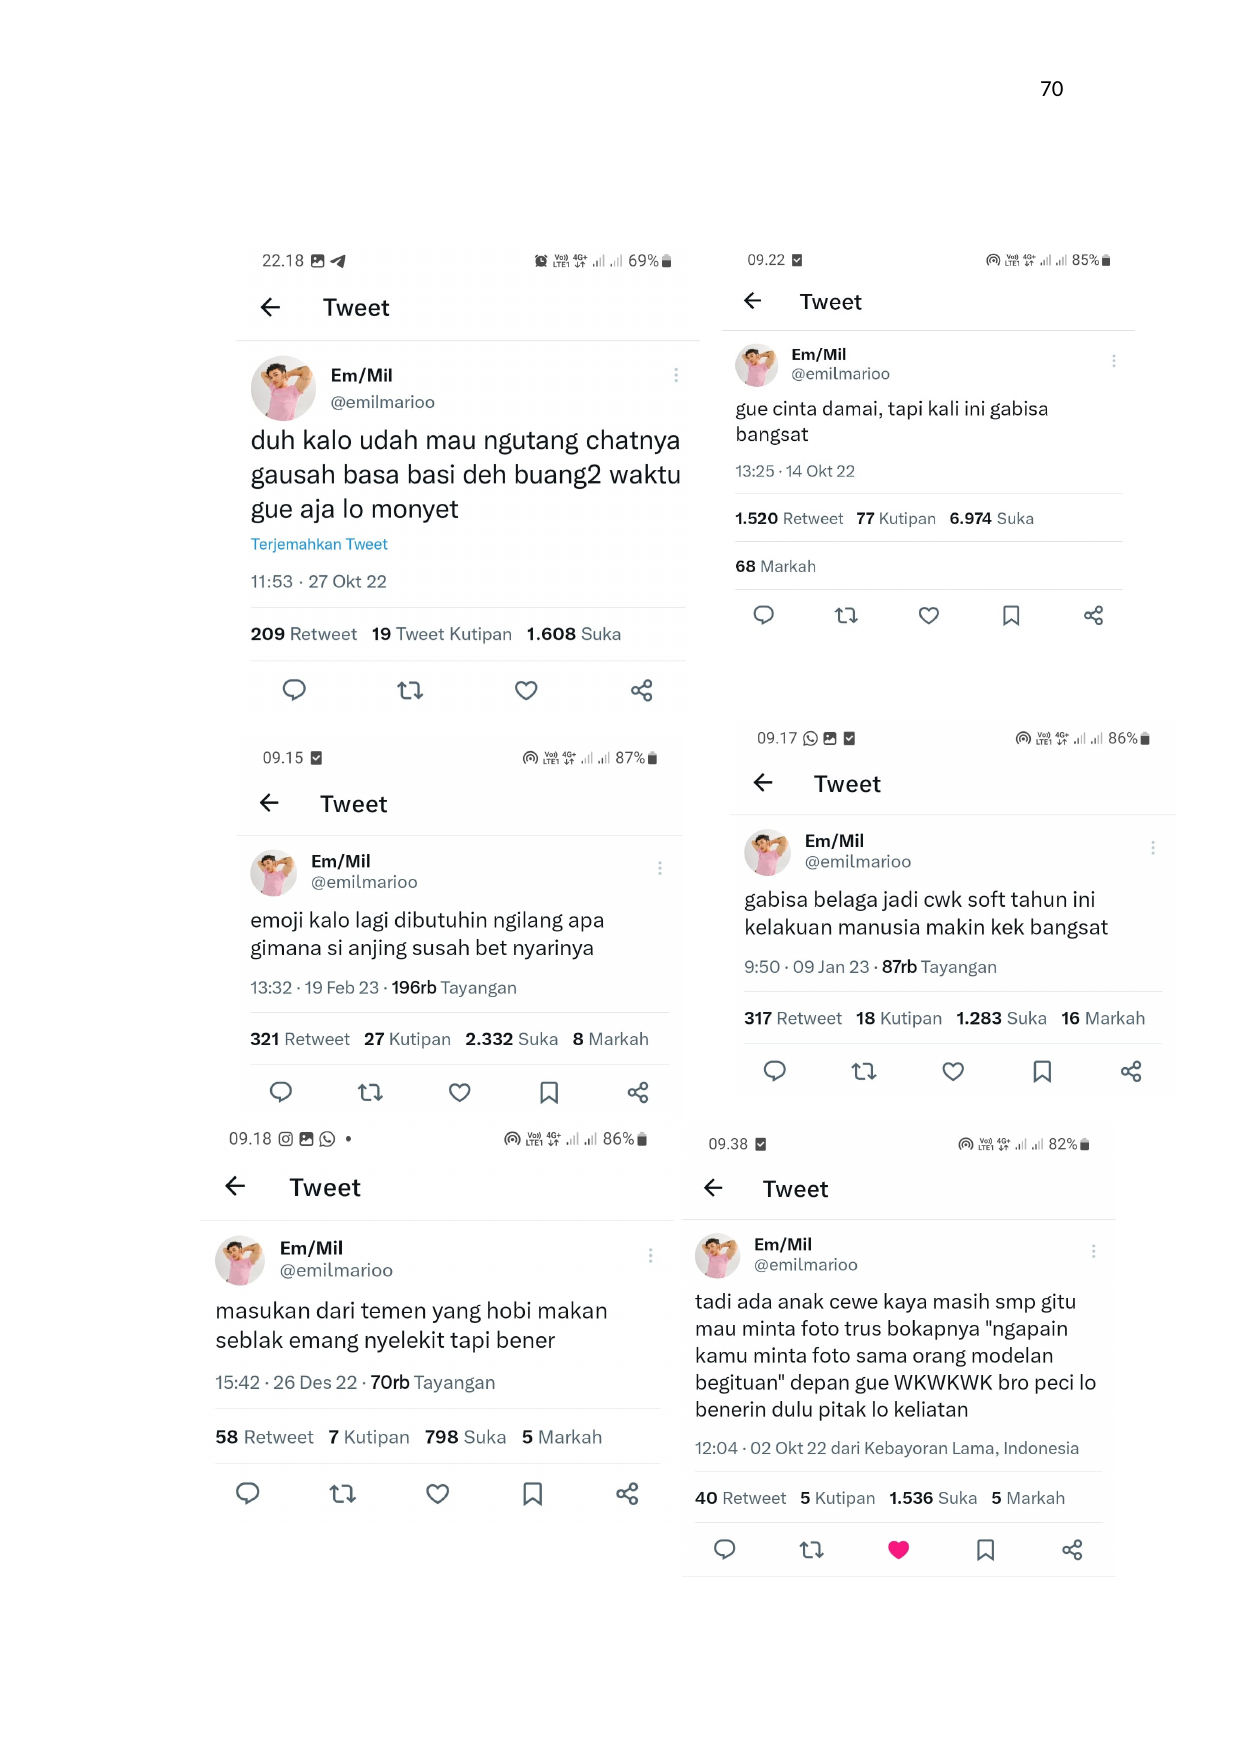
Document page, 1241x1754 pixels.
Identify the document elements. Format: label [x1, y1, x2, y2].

picture [236, 236, 700, 718]
picture [722, 237, 1135, 640]
picture [200, 734, 683, 1523]
picture [681, 1121, 1116, 1577]
picture [730, 715, 1176, 1098]
